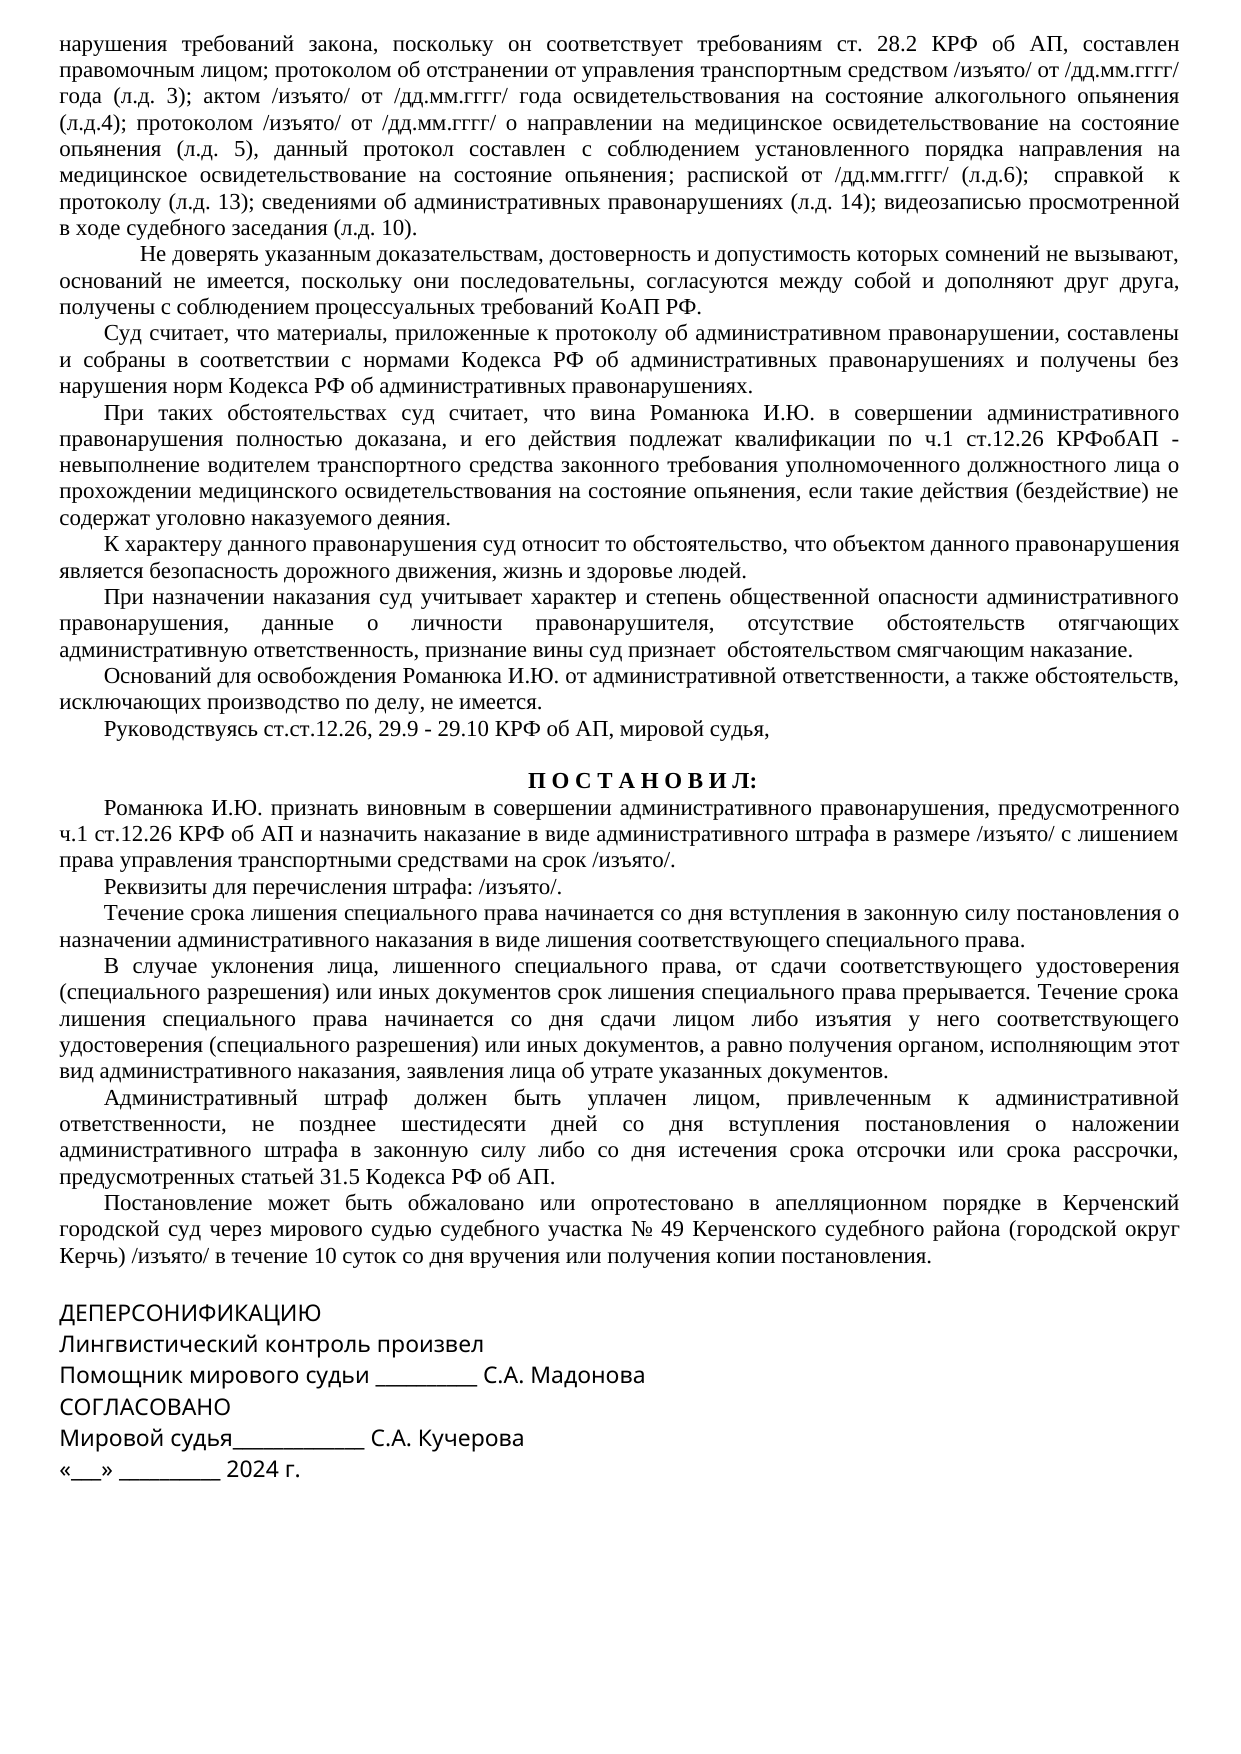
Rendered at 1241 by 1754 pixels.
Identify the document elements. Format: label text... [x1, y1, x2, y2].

text К характеру данного правонарушения суд относит то обстоятельство, что объектом данного правонарушения является безопасность дорожного движения, жизнь и здоровье людей. [59, 530, 1181, 583]
text Административный штраф должен быть уплачен лицом, привлеченным к административной ответственности, не позднее шестидесяти дней со дня вступления постановления о наложении административного штрафа в законную силу либо со дня истечения срока отсрочки или срока рассрочки, предусмотренных статьей 31.5 Кодекса РФ об АП. [59, 1084, 1181, 1189]
text Постановление может быть обжаловано или опротестовано в апелляционном порядке в Керченский городской суд через мирового судью судебного участка № 49 Керченского судебного района (городской округ Керчь) /изъято/ в течение 10 суток со дня вручения или получения копии постановления. [59, 1189, 1181, 1268]
text «___» __________ 2024 г. [59, 1453, 1181, 1484]
text Оснований для освобождения Романюка И.Ю. от административной ответственности, а также обстоятельств, исключающих производство по делу, не имеется. [59, 662, 1181, 715]
text При таких обстоятельствах суд считает, что вина Романюка И.Ю. в совершении административного правонарушения полностью доказана, и его действия подлежат квалификации по ч.1 ст.12.26 КРФобАП - невыполнение водителем транспортного средства законного требования уполномоченного должностного лица о прохождении медицинского освидетельствования на состояние опьянения, если такие действия (бездействие) не содержат уголовно наказуемого деяния. [59, 398, 1181, 530]
text Реквизиты для перечисления штрафа: /изъято/. [59, 873, 1181, 899]
text Мировой судья_____________ С.А. Кучерова [59, 1422, 1181, 1453]
text Не доверять указанным доказательствам, достоверность и допустимость которых сомнений не вызывают, оснований не имеется, поскольку они последовательны, согласуются между собой и дополняют друг друга, получены с соблюдением процессуальных требований КоАП РФ. [59, 240, 1181, 319]
text П О С Т А Н О В И Л: [59, 767, 1181, 794]
text Течение срока лишения специального права начинается со дня вступления в законную силу постановления о назначении административного наказания в виде лишения соответствующего специального права. [59, 899, 1181, 952]
text Помощник мирового судьи __________ С.А. Мадонова [59, 1359, 1181, 1391]
text В случае уклонения лица, лишенного специального права, от сдачи соответствующего удостоверения (специального разрешения) или иных документов срок лишения специального права прерывается. Течение срока лишения специального права начинается со дня сдачи лицом либо изъятия у него соответствующего удостоверения (специального разрешения) или иных документов, а равно получения органом, исполняющим этот вид административного наказания, заявления лица об утрате указанных документов. [59, 952, 1181, 1084]
text Романюка И.Ю. признать виновным в совершении административного правонарушения, предусмотренного ч.1 ст.12.26 КРФ об АП и назначить наказание в виде административного штрафа в размере /изъято/ с лишением права управления транспортными средствами на срок /изъято/. [59, 794, 1181, 873]
text При назначении наказания суд учитывает характер и степень общественной опасности административного правонарушения, данные о личности правонарушителя, отсутствие обстоятельств отягчающих административную ответственность, признание вины суд признает обстоятельством смягчающим наказание. [59, 583, 1181, 662]
text ДЕПЕРСОНИФИКАЦИЮ [59, 1297, 1181, 1328]
text Суд считает, что материалы, приложенные к протоколу об административном правонарушении, составлены и собраны в соответствии с нормами Кодекса РФ об административных правонарушениях и получены без нарушения норм Кодекса РФ об административных правонарушениях. [59, 319, 1181, 398]
text СОГЛАСОВАНО [59, 1391, 1181, 1422]
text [59, 29, 1181, 240]
text Руководствуясь ст.ст.12.26, 29.9 - 29.10 КРФ об АП, мировой судья, [59, 715, 1181, 741]
text Лингвистический контроль произвел [59, 1328, 1181, 1359]
